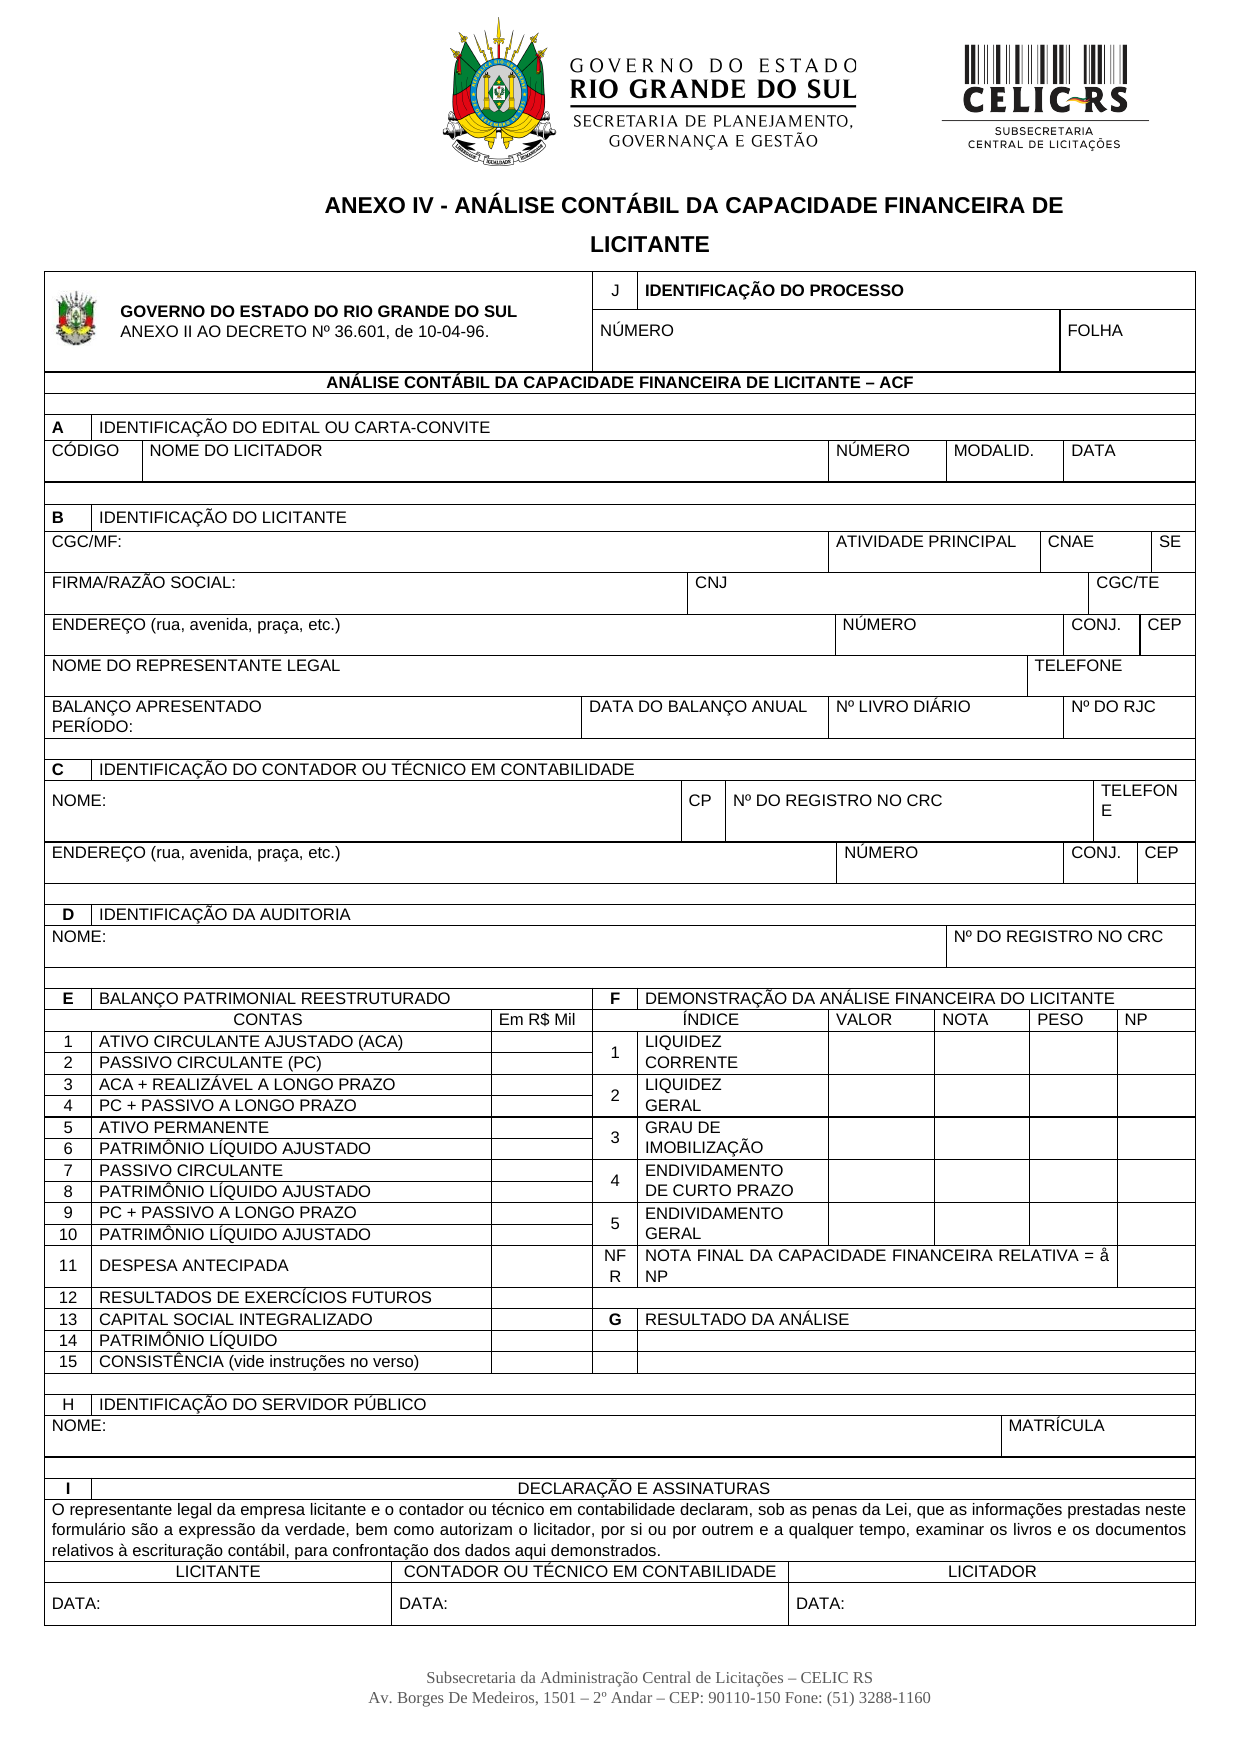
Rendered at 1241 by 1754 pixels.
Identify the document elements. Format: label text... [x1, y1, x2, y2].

table_cell PATRIMÔNIO LÍQUIDO AJUSTADO [92, 1182, 491, 1202]
table_cell E [45, 989, 91, 1009]
table_cell 11 [45, 1246, 91, 1287]
table_cell [935, 1075, 1029, 1116]
table_cell MODALID. [947, 441, 1063, 481]
table_cell CGC/TE [1089, 573, 1195, 613]
table_cell [492, 1331, 592, 1351]
table_cell 2 [45, 1053, 91, 1073]
table_cell O representante legal da empresa licitante e o contador ou técnico em contabilidade declaram, sob as penas da Lei, que as informações prestadas neste formulário são a expressão da verdade, bem como autorizam o licitador, por si ou por outrem e a qualquer tempo, examinar os livros e os documentos relativos à escrituração contábil, para confrontação dos dados aqui demonstrados. [45, 1500, 1195, 1561]
table_cell [1118, 1075, 1195, 1116]
table_cell [1118, 1203, 1195, 1245]
table_cell NOME DO REPRESENTANTE LEGAL [45, 656, 1027, 696]
table_cell SE [1152, 532, 1195, 572]
table_header GOVERNO DO ESTADO DO RIO GRANDE DO SUL ANEXO II AO DECRETO Nº 36.601, de 10-04-96. [113, 272, 592, 371]
table_cell [492, 1288, 592, 1308]
table_cell [829, 1160, 934, 1202]
table_cell 5 [593, 1203, 637, 1245]
table_cell IDENTIFICAÇÃO DO LICITANTE [92, 505, 1195, 531]
table_cell [492, 1203, 592, 1224]
table_cell [45, 1374, 1195, 1394]
table_cell [1118, 1118, 1195, 1159]
table_cell CONTAS [45, 1010, 491, 1031]
table_cell 1 [45, 1032, 91, 1052]
table_cell B [45, 505, 91, 531]
table_cell [1030, 1032, 1117, 1073]
table_cell [492, 1075, 592, 1095]
table_cell PESO [1030, 1010, 1117, 1031]
table_header [45, 272, 113, 371]
table_cell ENDIVIDAMENTO DE CURTO PRAZO [638, 1160, 828, 1202]
table_cell C [45, 760, 91, 780]
table_cell NOTA FINAL DA CAPACIDADE FINANCEIRA RELATIVA = å NP [638, 1246, 1117, 1287]
table_cell [829, 1118, 934, 1159]
table_header IDENTIFICAÇÃO DO PROCESSO [638, 272, 1195, 309]
table_cell [45, 739, 1195, 759]
table_cell F [593, 989, 637, 1009]
table_cell FIRMA/RAZÃO SOCIAL: [45, 573, 687, 613]
table_cell IDENTIFICAÇÃO DO EDITAL OU CARTA-CONVITE [92, 415, 1195, 440]
table_cell NOME: [45, 1416, 1001, 1456]
table_cell ENDEREÇO (rua, avenida, praça, etc.) [45, 843, 836, 883]
table_cell LICITADOR [789, 1562, 1195, 1582]
table_cell [492, 1118, 592, 1138]
table_cell ENDIVIDAMENTO GERAL [638, 1203, 828, 1245]
table_cell DECLARAÇÃO E ASSINATURAS [92, 1479, 1195, 1499]
table_cell 6 [45, 1139, 91, 1159]
table_cell D [45, 905, 91, 925]
table_cell 15 [45, 1352, 91, 1373]
table_cell RESULTADO DA ANÁLISE [638, 1309, 1195, 1330]
table_cell LIQUIDEZ CORRENTE [638, 1032, 828, 1073]
table_cell H [45, 1395, 91, 1415]
table_cell 1 [593, 1032, 637, 1073]
table_cell 13 [45, 1309, 91, 1330]
table_cell NFR [593, 1246, 637, 1287]
picture [442, 17, 857, 166]
table_cell [45, 483, 1195, 504]
table_cell NOME: [45, 926, 946, 967]
table_cell [1030, 1160, 1117, 1202]
table_cell NP [1118, 1010, 1195, 1031]
table_header J [593, 272, 637, 309]
table_cell Nº DO RJC [1064, 697, 1195, 737]
table_cell LICITANTE [45, 1562, 391, 1582]
table_cell DESPESA ANTECIPADA [92, 1246, 491, 1287]
table_cell ACA + REALIZÁVEL A LONGO PRAZO [92, 1075, 491, 1095]
table_cell 7 [45, 1160, 91, 1181]
table_cell ANÁLISE CONTÁBIL DA CAPACIDADE FINANCEIRA DE LICITANTE – ACF [45, 373, 1195, 393]
table_cell CEP [1138, 843, 1195, 883]
table_cell Nº LIVRO DIÁRIO [829, 697, 1063, 737]
table_cell PATRIMÔNIO LÍQUIDO [92, 1331, 491, 1351]
table_cell PATRIMÔNIO LÍQUIDO AJUSTADO [92, 1139, 491, 1159]
table_cell 10 [45, 1225, 91, 1245]
table_cell [593, 1331, 637, 1351]
table_cell IDENTIFICAÇÃO DO SERVIDOR PÚBLICO [92, 1395, 1195, 1415]
table_cell 8 [45, 1182, 91, 1202]
table_cell LIQUIDEZ GERAL [638, 1075, 828, 1116]
picture [51, 290, 100, 352]
table_cell [45, 968, 1195, 988]
table_cell CEP [1141, 615, 1195, 655]
table_cell [935, 1032, 1029, 1073]
table_cell [45, 884, 1195, 904]
table_cell 3 [45, 1075, 91, 1095]
table_cell CÓDIGO [45, 441, 142, 481]
table_cell [1030, 1203, 1117, 1245]
picture [938, 37, 1152, 156]
table_cell NOME DO LICITADOR [143, 441, 828, 481]
table_cell [935, 1118, 1029, 1159]
table_cell [492, 1225, 592, 1245]
table_cell 3 [593, 1118, 637, 1159]
table_cell RESULTADOS DE EXERCÍCIOS FUTUROS [92, 1288, 491, 1308]
table_cell Em R$ Mil [492, 1010, 592, 1031]
table_cell PASSIVO CIRCULANTE (PC) [92, 1053, 491, 1073]
table_cell [638, 1352, 1195, 1373]
table_cell [1030, 1118, 1117, 1159]
table_cell [492, 1139, 592, 1159]
table_cell ATIVO CIRCULANTE AJUSTADO (ACA) [92, 1032, 491, 1052]
table_cell [593, 1352, 637, 1373]
table_cell ENDEREÇO (rua, avenida, praça, etc.) [45, 615, 835, 655]
table_cell [492, 1096, 592, 1116]
table_cell [829, 1075, 934, 1116]
table_cell CNJ [688, 573, 1088, 613]
table_cell [45, 394, 1195, 414]
table_cell DATA [1064, 441, 1195, 481]
table_cell DATA: [45, 1583, 391, 1624]
table_cell [492, 1053, 592, 1073]
table_cell [492, 1032, 592, 1052]
table_cell CONSISTÊNCIA (vide instruções no verso) [92, 1352, 491, 1373]
table_cell [829, 1032, 934, 1073]
table_cell MATRÍCULA [1002, 1416, 1195, 1456]
table_cell CNAE [1041, 532, 1151, 572]
table_cell 4 [593, 1160, 637, 1202]
table_cell IDENTIFICAÇÃO DA AUDITORIA [92, 905, 1195, 925]
table_cell PASSIVO CIRCULANTE [92, 1160, 491, 1181]
table_cell CONJ. [1064, 843, 1137, 883]
table_cell [1118, 1160, 1195, 1202]
subtitle ANEXO IV - ANÁLISE CONTÁBIL DA CAPACIDADE FINANCEIRA DE LICITANTE [207, 192, 1093, 258]
table_cell [935, 1160, 1029, 1202]
table_cell [1030, 1075, 1117, 1116]
table_cell [45, 1458, 1195, 1478]
table_cell CGC/MF: [45, 532, 828, 572]
table_cell [492, 1182, 592, 1202]
table_cell TELEFONE [1028, 656, 1195, 696]
table_cell ATIVO PERMANENTE [92, 1118, 491, 1138]
table_cell I [45, 1479, 91, 1499]
table_cell NÚMERO [837, 843, 1063, 883]
table_cell ÍNDICE [593, 1010, 828, 1031]
table_cell CAPITAL SOCIAL INTEGRALIZADO [92, 1309, 491, 1330]
table_cell [492, 1352, 592, 1373]
table_cell PC + PASSIVO A LONGO PRAZO [92, 1203, 491, 1224]
table_cell DATA: [789, 1583, 1195, 1624]
table_cell CONTADOR OU TÉCNICO EM CONTABILIDADE [392, 1562, 788, 1582]
table_cell VALOR [829, 1010, 934, 1031]
table_cell [492, 1160, 592, 1181]
table_cell [1118, 1032, 1195, 1073]
table_cell 5 [45, 1118, 91, 1138]
table_cell [829, 1203, 934, 1245]
table_cell [492, 1309, 592, 1330]
table_cell [638, 1331, 1195, 1351]
table_cell TELEFONE [1094, 781, 1195, 841]
table_cell 14 [45, 1331, 91, 1351]
table_cell Nº DO REGISTRO NO CRC [947, 926, 1195, 967]
table_cell DATA: [392, 1583, 788, 1624]
table_cell [492, 1246, 592, 1287]
table_cell NÚMERO [836, 615, 1063, 655]
table_cell NOTA [935, 1010, 1029, 1031]
table_cell NÚMERO [593, 310, 1059, 371]
table_cell GRAU DE IMOBILIZAÇÃO [638, 1118, 828, 1159]
table_cell BALANÇO PATRIMONIAL REESTRUTURADO [92, 989, 592, 1009]
table_cell PATRIMÔNIO LÍQUIDO AJUSTADO [92, 1225, 491, 1245]
table_cell ATIVIDADE PRINCIPAL [829, 532, 1040, 572]
table_cell NÚMERO [829, 441, 946, 481]
table_cell NOME: [45, 781, 681, 841]
table_cell A [45, 415, 91, 440]
table_cell [593, 1288, 1195, 1308]
table_cell 4 [45, 1096, 91, 1116]
table_cell CONJ. [1064, 615, 1139, 655]
table_cell CP [682, 781, 725, 841]
table_cell [935, 1203, 1029, 1245]
table_cell 9 [45, 1203, 91, 1224]
table_cell DATA DO BALANÇO ANUAL [582, 697, 828, 737]
table_cell 2 [593, 1075, 637, 1116]
table_cell BALANÇO APRESENTADO PERÍODO: [45, 697, 581, 737]
table_cell DEMONSTRAÇÃO DA ANÁLISE FINANCEIRA DO LICITANTE [638, 989, 1195, 1009]
table_cell Nº DO REGISTRO NO CRC [726, 781, 1093, 841]
table_cell FOLHA [1061, 310, 1195, 371]
table_cell IDENTIFICAÇÃO DO CONTADOR OU TÉCNICO EM CONTABILIDADE [92, 760, 1195, 780]
table_cell 12 [45, 1288, 91, 1308]
table_cell PC + PASSIVO A LONGO PRAZO [92, 1096, 491, 1116]
table_cell [1118, 1246, 1195, 1287]
table_cell G [593, 1309, 637, 1330]
